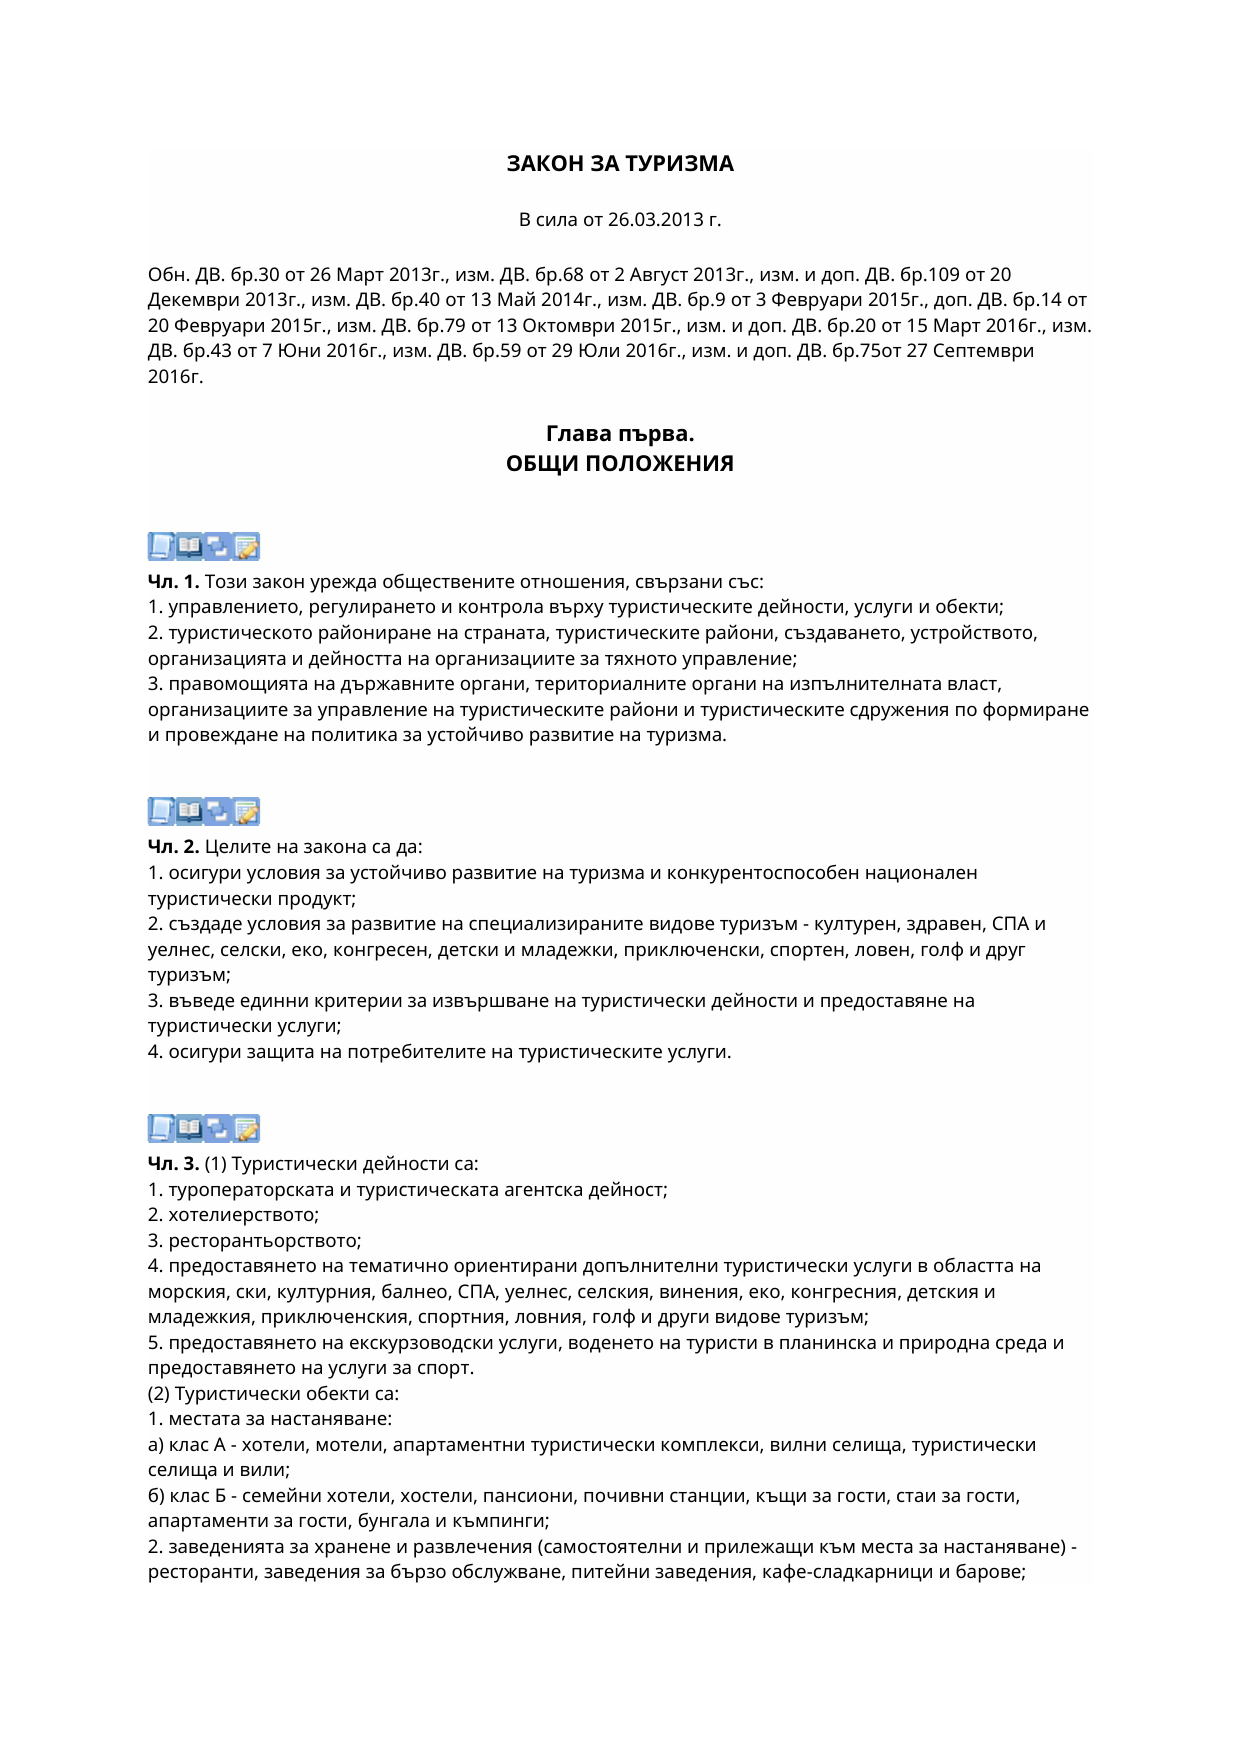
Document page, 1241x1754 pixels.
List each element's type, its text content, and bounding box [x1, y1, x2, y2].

text В сила от 26.03.2013 г. [148, 207, 1093, 232]
text 4. осигури защита на потребителите на туристическите услуги. [148, 1038, 1093, 1063]
picture [147, 1114, 261, 1143]
text 1. туроператорската и туристическата агентска дейност; [148, 1176, 1093, 1202]
text 1. осигури условия за устойчиво развитие на туризма и конкурентоспособен национален туристически продукт; [148, 859, 1093, 910]
text Чл. 2. Целите на закона са да: [148, 834, 1093, 859]
text Чл. 3. (1) Туристически дейности са: [148, 1151, 1093, 1176]
text 2. хотелиерството; [148, 1202, 1093, 1227]
text 3. въведе единни критерии за извършване на туристически дейности и предоставяне на туристически услуги; [148, 987, 1093, 1038]
picture [147, 797, 261, 826]
text (2) Туристически обекти са: [148, 1380, 1093, 1406]
text 3. правомощията на държавните органи, териториалните органи на изпълнителната власт, организациите за управление на туристическите райони и туристическите сдружения по формиране и провеждане на политика за устойчиво развитие на туризма. [148, 670, 1093, 747]
text 5. предоставянето на екскурзоводски услуги, воденето на туристи в планинска и природна среда и предоставянето на услуги за спорт. [148, 1329, 1093, 1380]
text б) клас Б - семейни хотели, хостели, пансиони, почивни станции, къщи за гости, стаи за гости, апартаменти за гости, бунгала и къмпинги; [148, 1482, 1093, 1533]
text 2. заведенията за хранене и развлечения (самостоятелни и прилежащи към места за настаняване) - ресторанти, заведения за бързо обслужване, питейни заведения, кафе-сладкарници и барове; [148, 1533, 1093, 1584]
text 3. ресторантьорството; [148, 1227, 1093, 1253]
text 2. туристическото райониране на страната, туристическите райони, създаването, устройството, организацията и дейността на организациите за тяхното управление; [148, 619, 1093, 670]
text ЗАКОН ЗА ТУРИЗМА [148, 148, 1093, 177]
text Глава първа. ОБЩИ ПОЛОЖЕНИЯ [148, 418, 1093, 478]
text 4. предоставянето на тематично ориентирани допълнителни туристически услуги в областта на морския, ски, културния, балнео, СПА, уелнес, селския, винения, еко, конгресния, детския и младежкия, приключенския, спортния, ловния, голф и други видове туризъм; [148, 1253, 1093, 1329]
text Обн. ДВ. бр.30 от 26 Март 2013г., изм. ДВ. бр.68 от 2 Август 2013г., изм. и доп. ДВ. бр.109 от 20 Декември 2013г., изм. ДВ. бр.40 от 13 Май 2014г., изм. ДВ. бр.9 от 3 Февруари 2015г., доп. ДВ. бр.14 от 20 Февруари 2015г., изм. ДВ. бр.79 от 13 Октомври 2015г., изм. и доп. ДВ. бр.20 от 15 Март 2016г., изм. ДВ. бр.43 от 7 Юни 2016г., изм. ДВ. бр.59 от 29 Юли 2016г., изм. и доп. ДВ. бр.75от 27 Септември 2016г. [148, 261, 1093, 389]
text Чл. 1. Този закон урежда обществените отношения, свързани със: [148, 568, 1093, 594]
text а) клас А - хотели, мотели, апартаментни туристически комплекси, вилни селища, туристически селища и вили; [148, 1431, 1093, 1482]
picture [147, 532, 261, 561]
text 1. местата за настаняване: [148, 1406, 1093, 1431]
text 2. създаде условия за развитие на специализираните видове туризъм - културен, здравен, СПА и уелнес, селски, еко, конгресен, детски и младежки, приключенски, спортен, ловен, голф и друг туризъм; [148, 910, 1093, 987]
text 1. управлението, регулирането и контрола върху туристическите дейности, услуги и обекти; [148, 594, 1093, 619]
